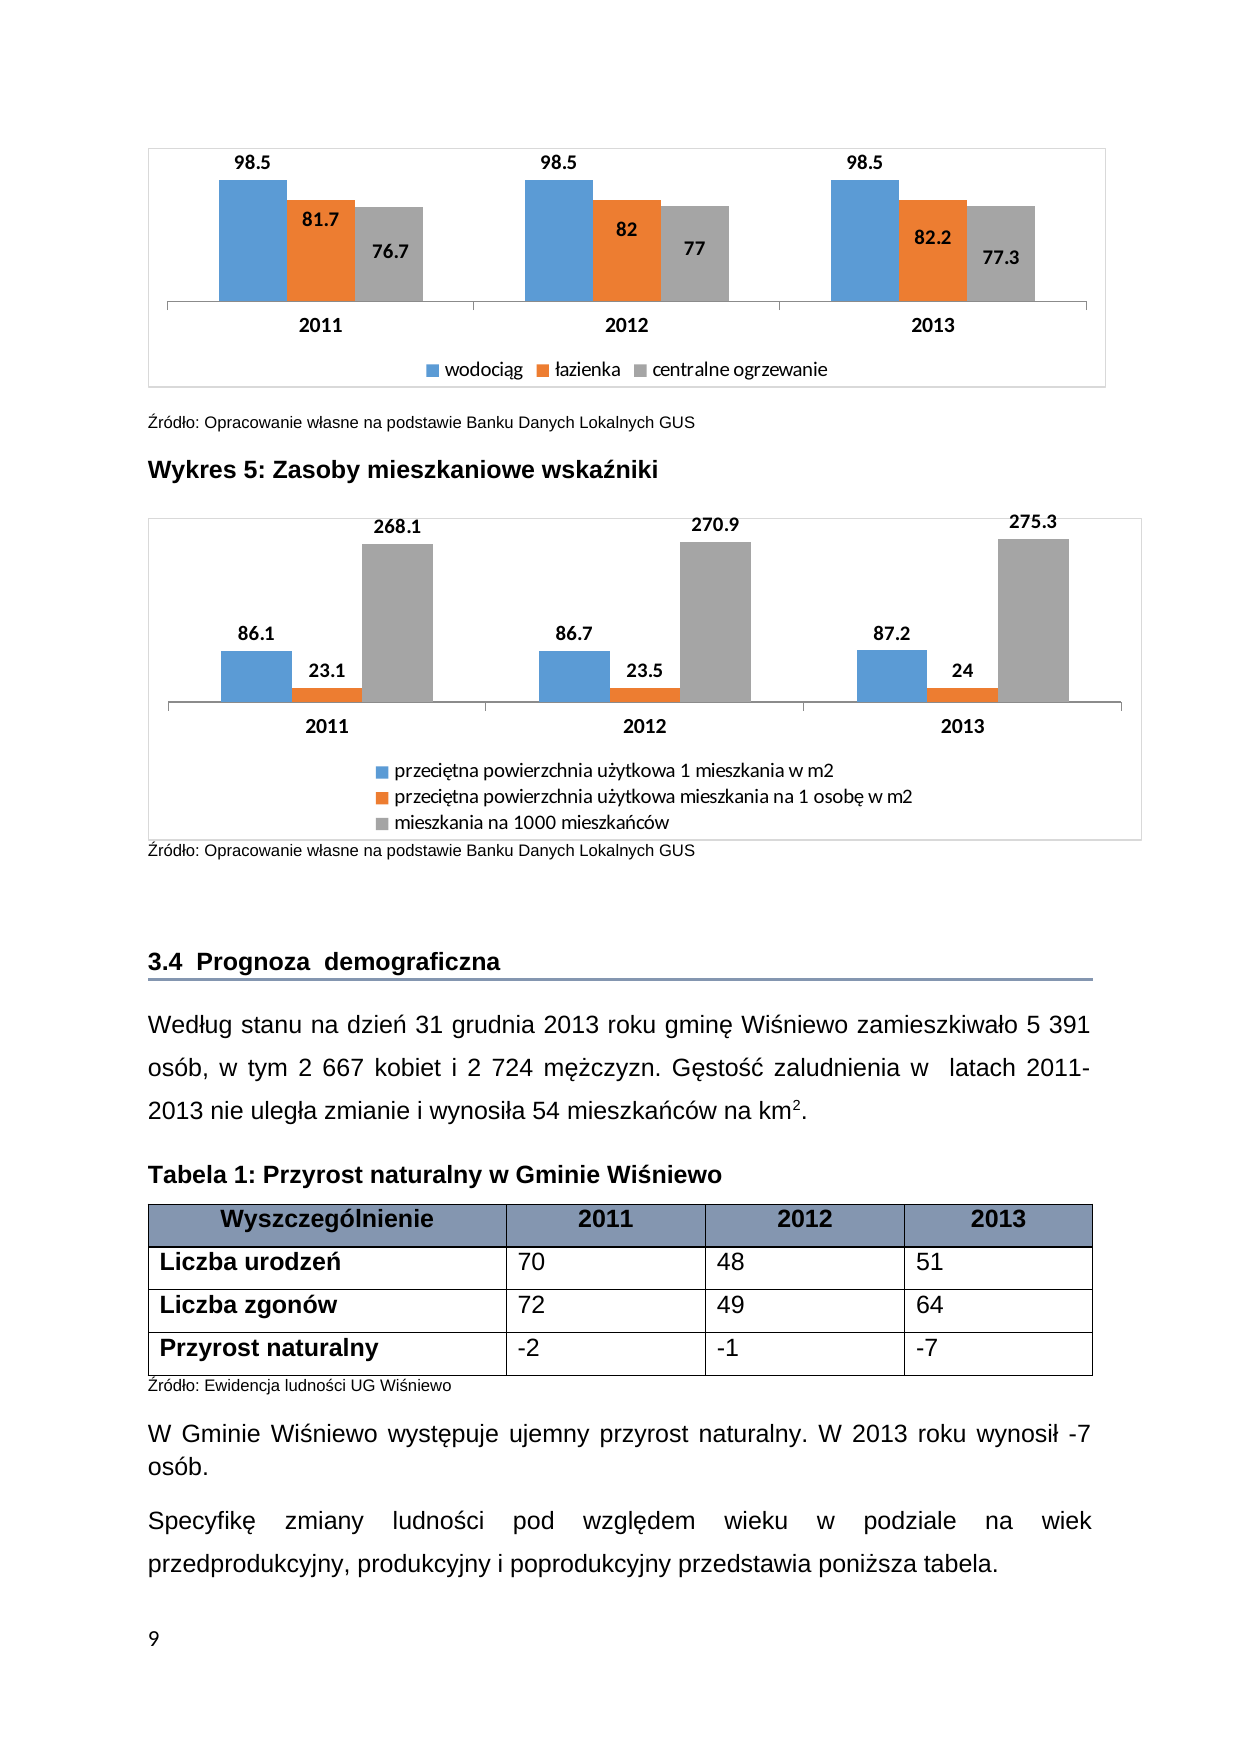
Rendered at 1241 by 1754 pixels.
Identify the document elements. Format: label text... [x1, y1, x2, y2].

table_cell 72 [507, 1290, 705, 1332]
text Według stanu na dzień 31 grudnia 2013 roku gminę Wiśniewo zamieszkiwało 5 391 osób, w tym 2 667 kobiet i 2 724 mężczyzn. Gęstość zaludnienia w latach 2011-2013 nie uległa zmianie i wynosiła 54 mieszkańców na km2. [148, 1010, 1093, 1125]
table_cell -1 [706, 1333, 904, 1375]
text Źródło: Opracowanie własne na podstawie Banku Danych Lokalnych GUS [148, 413, 1093, 432]
table_cell 49 [706, 1290, 904, 1332]
table_header 2012 [706, 1205, 904, 1246]
table_header Wyszczególnienie [149, 1205, 506, 1246]
table_cell 51 [905, 1248, 1092, 1289]
table_cell Przyrost naturalny [149, 1333, 506, 1375]
text Specyfikę zmiany ludności pod względem wieku w podziale na wiek przedprodukcyjny, produkcyjny i poprodukcyjny przedstawia poniższa tabela. [148, 1506, 1093, 1578]
text W Gminie Wiśniewo występuje ujemny przyrost naturalny. W 2013 roku wynosił -7 osób. [148, 1419, 1093, 1481]
table_cell Liczba zgonów [149, 1290, 506, 1332]
text Tabela 1: Przyrost naturalny w Gminie Wiśniewo [148, 1160, 1093, 1189]
text Źródło: Opracowanie własne na podstawie Banku Danych Lokalnych GUS [148, 841, 1093, 860]
table_cell 64 [905, 1290, 1092, 1332]
table_cell -2 [507, 1333, 705, 1375]
table_cell 70 [507, 1248, 705, 1289]
table_cell -7 [905, 1333, 1092, 1375]
text Źródło: Ewidencja ludności UG Wiśniewo [148, 1376, 1093, 1395]
table_cell Liczba urodzeń [149, 1248, 506, 1289]
table_cell 48 [706, 1248, 904, 1289]
table_header 2011 [507, 1205, 705, 1246]
table_header 2013 [905, 1205, 1092, 1246]
subtitle 3.4 Prognoza demograficzna [148, 947, 1093, 978]
text Wykres 5: Zasoby mieszkaniowe wskaźniki [148, 455, 1093, 484]
